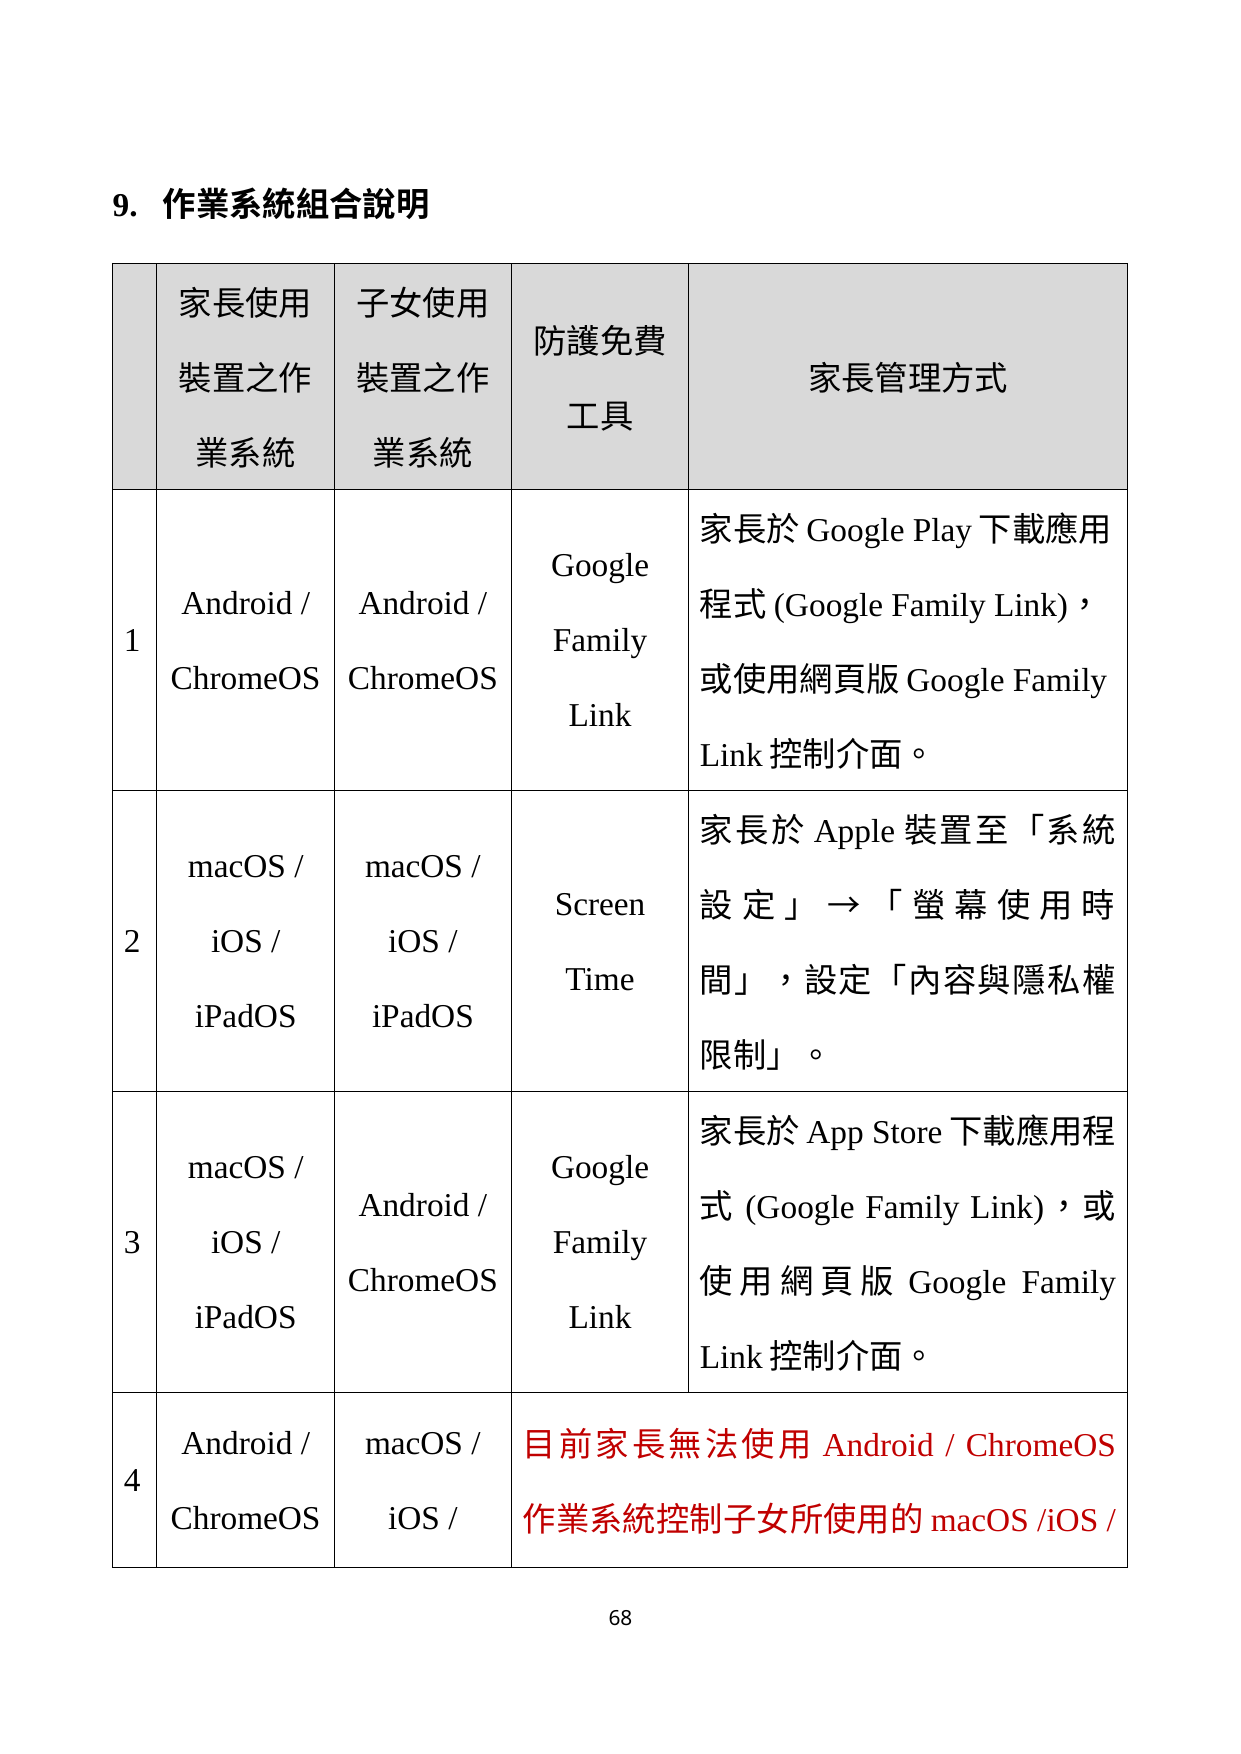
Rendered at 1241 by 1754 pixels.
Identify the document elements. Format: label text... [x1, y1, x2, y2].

table_cell macOS / iOS / iPadOS [157, 791, 334, 1091]
table_cell Screen Time [512, 791, 688, 1091]
table_cell 4 [113, 1393, 156, 1567]
list 作業系統組合說明 [112, 164, 1128, 239]
table_cell Google Family Link [512, 490, 688, 790]
table_header 子女使用裝置之作業系統 [335, 264, 511, 489]
table_cell 2 [113, 791, 156, 1091]
table_header 家長管理方式 [689, 264, 1127, 489]
table_cell 家長於Apple裝置至「系統設定」→「螢幕使用時間」，設定「內容與隱私權限制」。 [689, 791, 1127, 1091]
table_cell Android / ChromeOS [157, 490, 334, 790]
table_header 防護免費工具 [512, 264, 688, 489]
table_cell 3 [113, 1092, 156, 1392]
table_cell Android / ChromeOS [335, 490, 511, 790]
table_cell 家長於Google Play下載應用程式 (Google Family Link)，或使用網頁版Google Family Link控制介面。 [689, 490, 1127, 790]
table_cell 1 [113, 490, 156, 790]
table_header [113, 264, 156, 489]
table_cell 家長於App Store下載應用程式 (Google Family Link)，或使用網頁版Google Family Link控制介面。 [689, 1092, 1127, 1392]
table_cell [512, 1393, 1127, 1567]
table_cell Android / ChromeOS [335, 1092, 511, 1392]
table_cell Google Family Link [512, 1092, 688, 1392]
table_cell Android / ChromeOS [157, 1393, 334, 1567]
table_cell macOS / iOS / iPadOS [157, 1092, 334, 1392]
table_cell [335, 1393, 511, 1567]
table_cell macOS / iOS / iPadOS [335, 791, 511, 1091]
table_header 家長使用裝置之作業系統 [157, 264, 334, 489]
